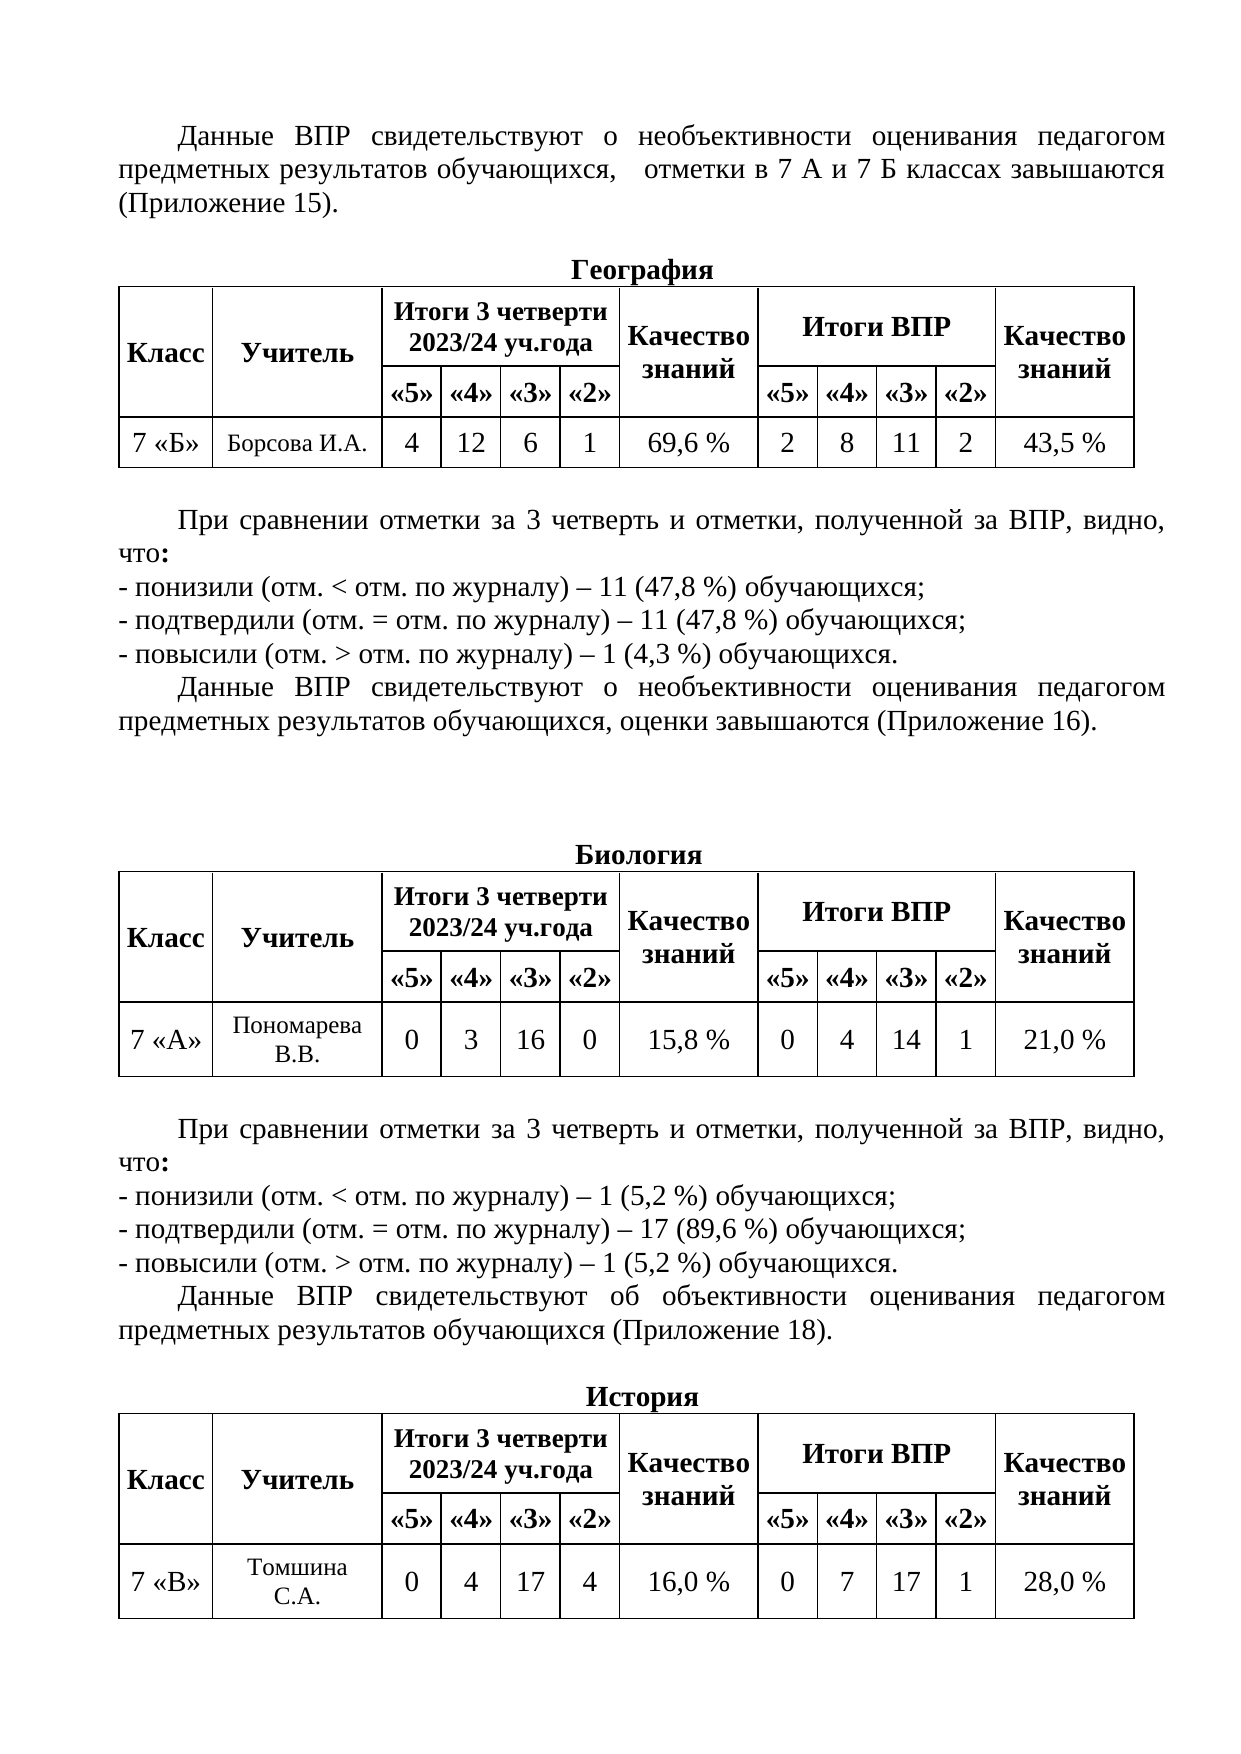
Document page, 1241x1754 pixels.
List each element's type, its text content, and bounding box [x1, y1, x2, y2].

table_cell 7 «В» [120, 1545, 212, 1618]
table_cell 17 [877, 1545, 935, 1618]
table_cell 7 «Б» [120, 418, 212, 467]
table_cell 2 [759, 418, 817, 467]
text - подтвердили (отм. = отм. по журналу) – 17 (89,6 %) обучающихся; [118, 1211, 1166, 1245]
table_cell 6 [501, 418, 559, 467]
table_cell «4» [442, 1494, 500, 1543]
table_cell 4 [442, 1545, 500, 1618]
table_cell «5» [383, 1494, 440, 1543]
table_header Итоги 3 четверти 2023/24 уч.года [383, 1414, 619, 1492]
text - подтвердили (отм. = отм. по журналу) – 11 (47,8 %) обучающихся; [118, 602, 1166, 636]
table_header Учитель [213, 287, 382, 416]
text - повысили (отм. > отм. по журналу) – 1 (4,3 %) обучающихся. [118, 636, 1166, 669]
table_header Итоги ВПР [759, 287, 995, 365]
table_cell 4 [561, 1545, 619, 1618]
table_header Качество знаний [996, 872, 1133, 1001]
table_header Качество знаний [996, 287, 1133, 416]
table_cell «2» [561, 367, 619, 416]
text Данные ВПР свидетельствуют о необъективности оценивания педагогом предметных результатов обучающихся, отметки в 7 А и 7 Б классах завышаются (Приложение 15). [118, 118, 1166, 219]
table_cell «2» [561, 952, 619, 1001]
table_header Итоги ВПР [759, 872, 995, 950]
table_cell 4 [818, 1003, 876, 1076]
table_cell «3» [501, 367, 559, 416]
text - понизили (отм. < отм. по журналу) – 1 (5,2 %) обучающихся; [118, 1178, 1166, 1211]
table_header Учитель [213, 1414, 381, 1543]
table_cell «2» [937, 367, 995, 416]
text При сравнении отметки за 3 четверть и отметки, полученной за ВПР, видно, что: [118, 502, 1166, 569]
table_cell 0 [561, 1003, 619, 1076]
table_header Качество знаний [620, 1414, 757, 1543]
table_cell Томшина С.А. [213, 1545, 381, 1618]
table_cell «4» [818, 1494, 876, 1543]
table_cell 12 [442, 418, 500, 467]
table_cell «3» [877, 1494, 935, 1543]
table_cell «3» [877, 367, 935, 416]
text Данные ВПР свидетельствуют о необъективности оценивания педагогом предметных результатов обучающихся, оценки завышаются (Приложение 16). [118, 669, 1166, 737]
table_cell «4» [818, 367, 876, 416]
table_header Итоги 3 четверти 2023/24 уч.года [383, 872, 619, 950]
table_cell «5» [759, 367, 817, 416]
table_cell 11 [877, 418, 935, 467]
table_cell 14 [877, 1003, 935, 1076]
table_cell «5» [383, 367, 440, 416]
table_cell 16,0 % [620, 1545, 757, 1618]
table_header Учитель [213, 872, 382, 1001]
table_cell 4 [383, 418, 440, 467]
text Биология [118, 837, 1166, 871]
table_cell 21,0 % [996, 1003, 1133, 1076]
table_cell 69,6 % [620, 418, 757, 467]
table_cell 7 [818, 1545, 876, 1618]
table_cell «4» [818, 952, 876, 1001]
table_cell 0 [383, 1545, 440, 1618]
table_cell «2» [937, 1494, 995, 1543]
table_header Качество знаний [620, 287, 758, 416]
table_cell 15,8 % [620, 1003, 757, 1076]
table_cell 0 [383, 1003, 440, 1076]
text - понизили (отм. < отм. по журналу) – 11 (47,8 %) обучающихся; [118, 569, 1166, 602]
table_cell 1 [937, 1003, 995, 1076]
text География [118, 252, 1166, 286]
table_cell Пономарева В.В. [213, 1003, 381, 1076]
text История [118, 1379, 1166, 1413]
table_cell «4» [442, 952, 500, 1001]
table_cell «5» [383, 952, 440, 1001]
table_cell 1 [561, 418, 619, 467]
table_cell 3 [442, 1003, 500, 1076]
table_cell 17 [501, 1545, 559, 1618]
table_cell «3» [501, 1494, 559, 1543]
table_header Класс [120, 287, 212, 416]
table_header Итоги 3 четверти 2023/24 уч.года [383, 287, 619, 365]
table_cell «4» [442, 367, 500, 416]
table_cell 1 [937, 1545, 995, 1618]
text При сравнении отметки за 3 четверть и отметки, полученной за ВПР, видно, что: [118, 1111, 1166, 1178]
table_cell «5» [759, 952, 817, 1001]
text Данные ВПР свидетельствуют об объективности оценивания педагогом предметных результатов обучающихся (Приложение 18). [118, 1278, 1166, 1346]
table_cell 2 [937, 418, 995, 467]
table_cell 0 [759, 1545, 817, 1618]
table_cell «2» [937, 952, 995, 1001]
table_header Качество знаний [996, 1414, 1133, 1543]
table_header Качество знаний [620, 872, 758, 1001]
table_cell 7 «А» [120, 1003, 212, 1076]
table_header Класс [120, 1414, 212, 1543]
table_header Итоги ВПР [759, 1414, 995, 1492]
table_cell 43,5 % [996, 418, 1133, 467]
table_cell «5» [759, 1494, 817, 1543]
table_cell «3» [877, 952, 935, 1001]
table_cell «3» [501, 952, 559, 1001]
table_cell «2» [561, 1494, 619, 1543]
table_cell 8 [818, 418, 876, 467]
table_cell Борсова И.А. [213, 418, 381, 467]
table_cell 28,0 % [996, 1545, 1133, 1618]
text - повысили (отм. > отм. по журналу) – 1 (5,2 %) обучающихся. [118, 1245, 1166, 1278]
table_cell 0 [759, 1003, 817, 1076]
table_header Класс [120, 872, 212, 1001]
table_cell 16 [501, 1003, 559, 1076]
